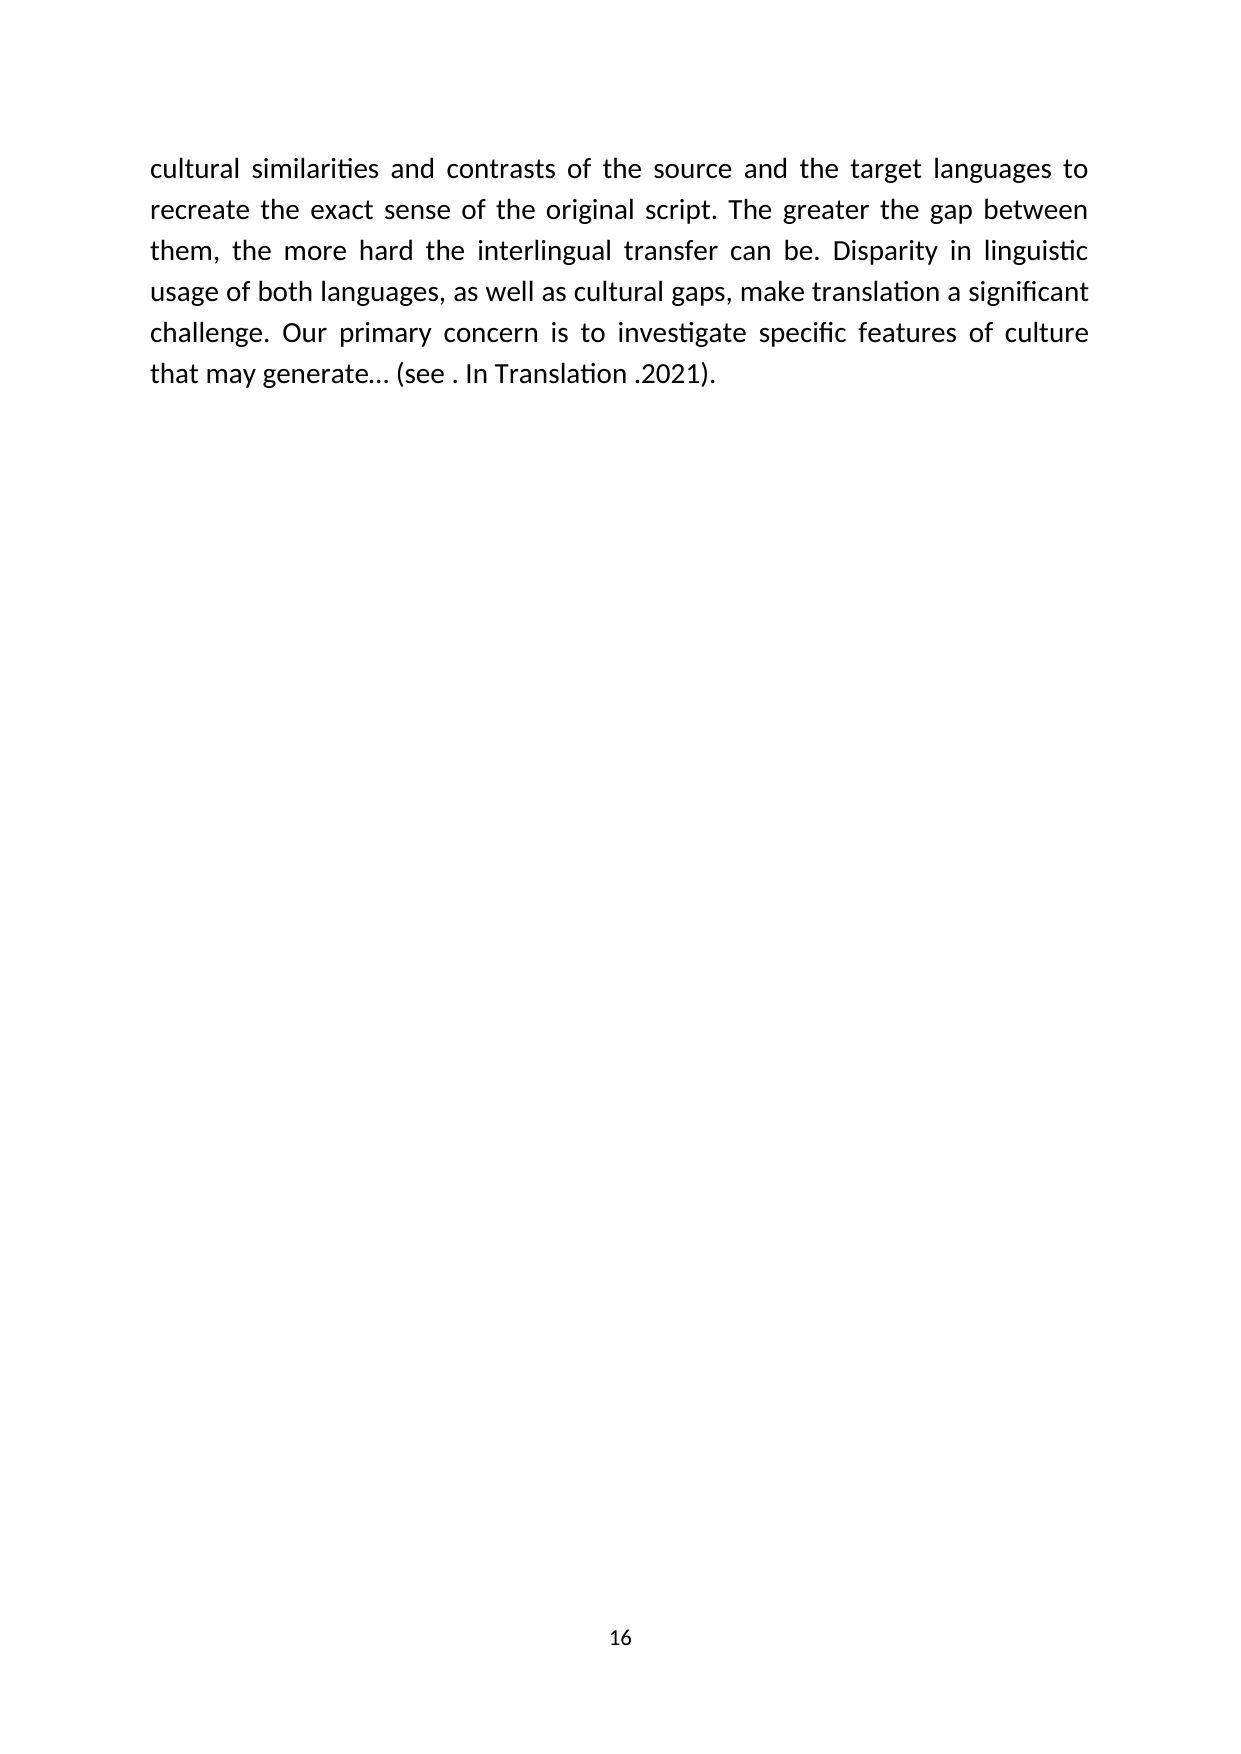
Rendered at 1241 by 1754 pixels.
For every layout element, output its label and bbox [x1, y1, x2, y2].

text [150, 150, 1090, 390]
